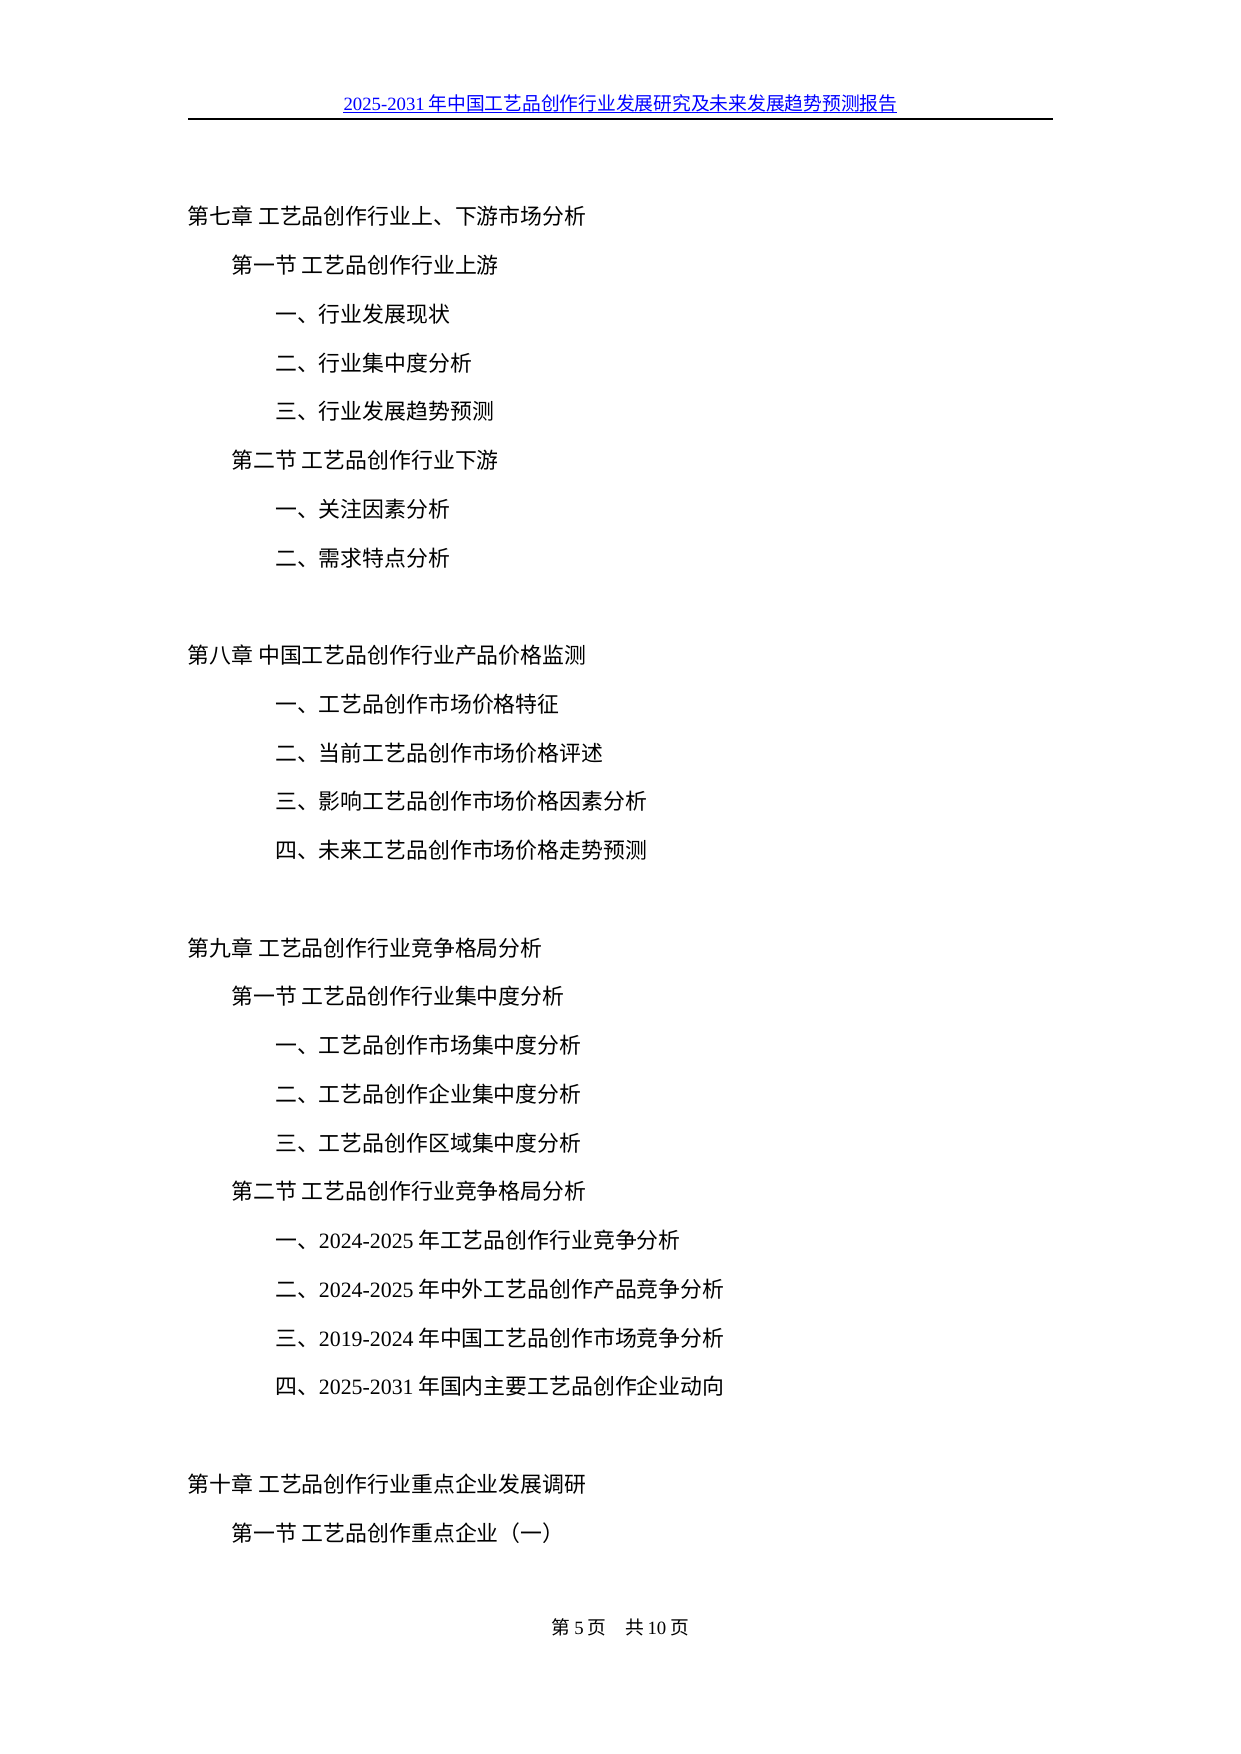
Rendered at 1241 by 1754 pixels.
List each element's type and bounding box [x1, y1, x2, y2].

text [187, 150, 1053, 1548]
